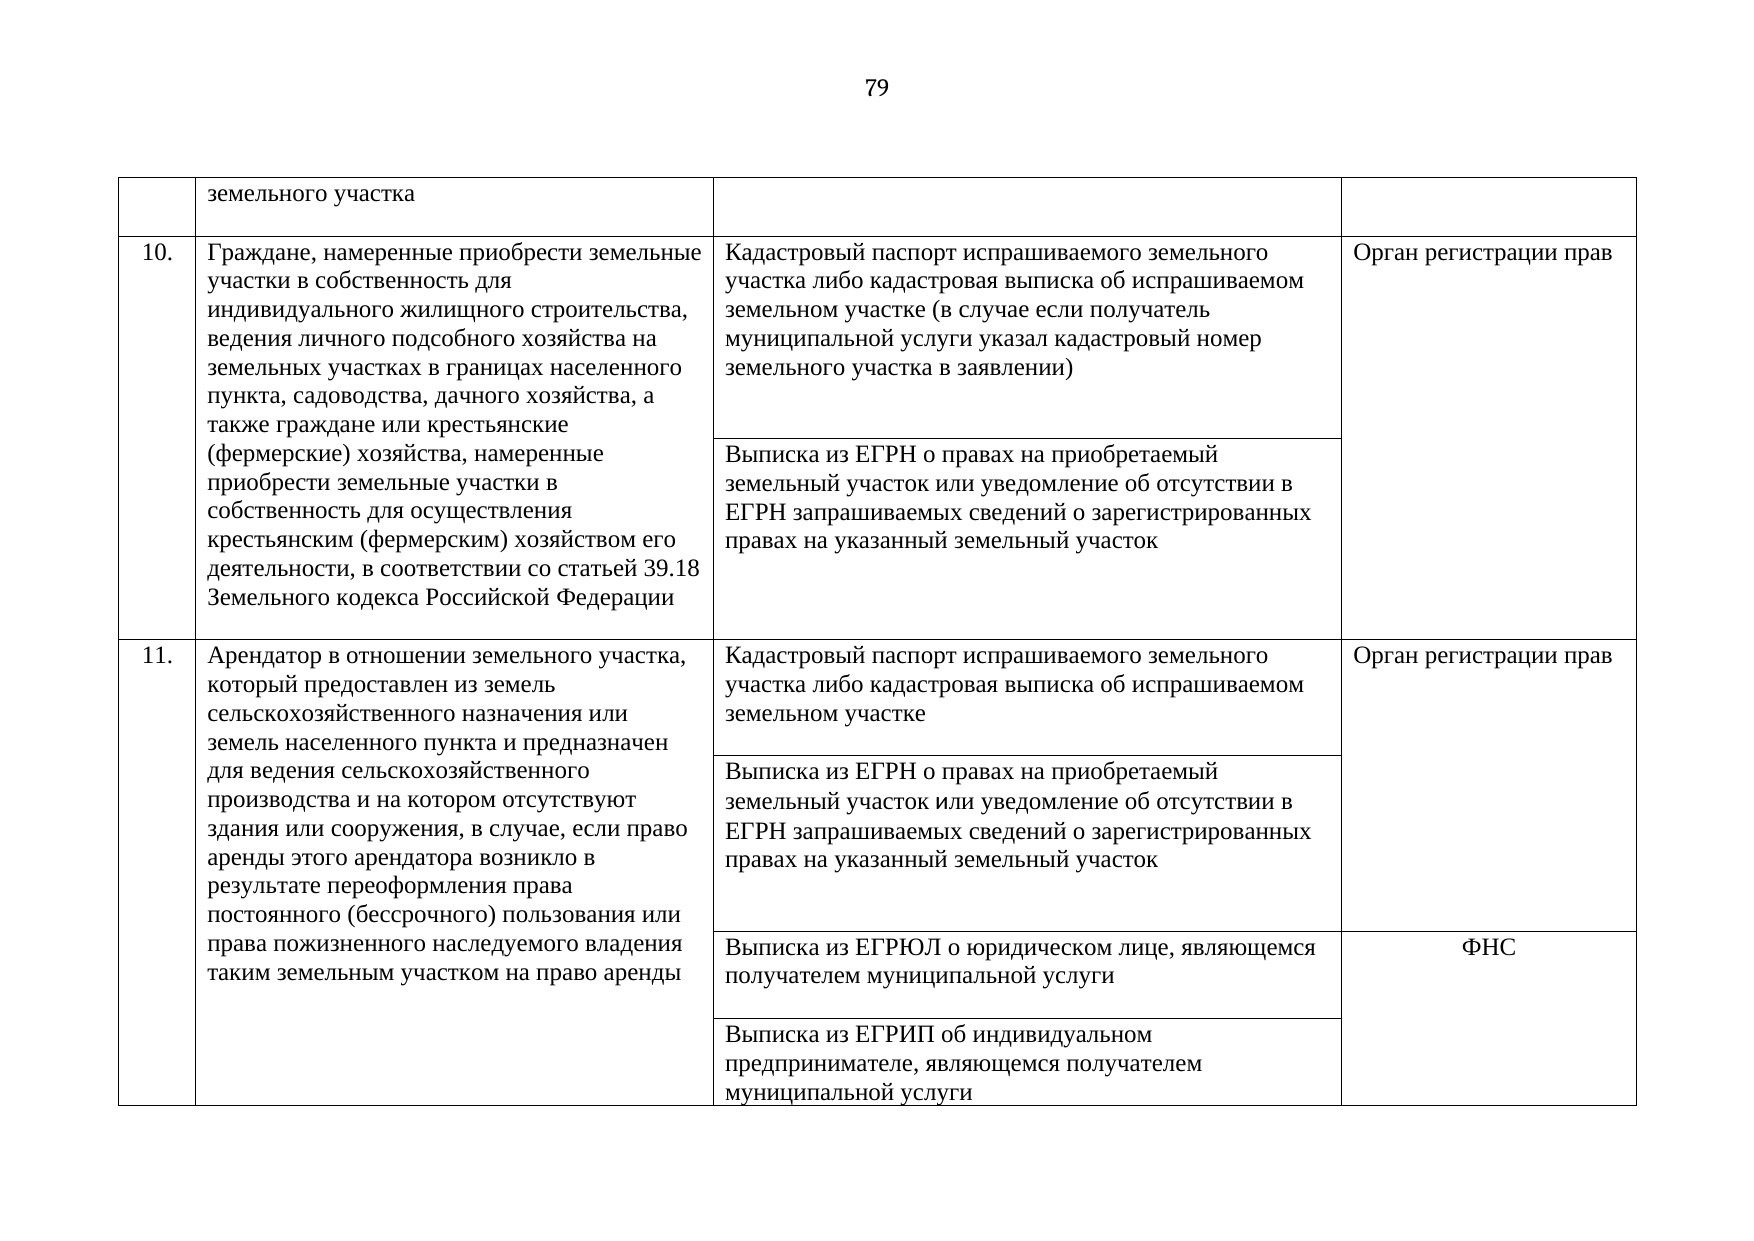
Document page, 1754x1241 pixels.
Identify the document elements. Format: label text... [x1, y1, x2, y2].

table_cell 11. [119, 640, 195, 1105]
table_cell Орган регистрации прав [1342, 237, 1636, 639]
table_cell Выписка из ЕГРН о правах на приобретаемый земельный участок или уведомление об отсутствии в ЕГРН запрашиваемых сведений о зарегистрированных правах на указанный земельный участок [714, 756, 1341, 931]
table_cell Арендатор в отношении земельного участка, который предоставлен из земель сельскохозяйственного назначения или земель населенного пункта и предназначен для ведения сельскохозяйственного производства и на котором отсутствуют здания или сооружения, в случае, если право аренды этого арендатора возникло в результате переоформления права постоянного (бессрочного) пользования или права пожизненного наследуемого владения таким земельным участком на право аренды [196, 640, 713, 1105]
table_cell Выписка из ЕГРЮЛ о юридическом лице, являющемся получателем муниципальной услуги [714, 932, 1341, 1018]
table_cell Выписка из ЕГРН о правах на приобретаемый земельный участок или уведомление об отсутствии в ЕГРН запрашиваемых сведений о зарегистрированных правах на указанный земельный участок [714, 439, 1341, 639]
table_cell Граждане, намеренные приобрести земельные участки в собственность для индивидуального жилищного строительства, ведения личного подсобного хозяйства на земельных участках в границах населенного пункта, садоводства, дачного хозяйства, а также граждане или крестьянские (фермерские) хозяйства, намеренные приобрести земельные участки в собственность для осуществления крестьянским (фермерским) хозяйством его деятельности, в соответствии со статьей 39.18 Земельного кодекса Российской Федерации [196, 237, 713, 639]
table_cell Кадастровый паспорт испрашиваемого земельного участка либо кадастровая выписка об испрашиваемом земельном участке (в случае если получатель муниципальной услуги указал кадастровый номер земельного участка в заявлении) [714, 237, 1341, 438]
table_cell 10. [119, 237, 195, 639]
table_cell Орган регистрации прав [1342, 640, 1636, 931]
table_cell Кадастровый паспорт испрашиваемого земельного участка либо кадастровая выписка об испрашиваемом земельном участке [714, 640, 1341, 755]
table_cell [714, 178, 1341, 236]
table_cell ФНС [1342, 932, 1636, 1105]
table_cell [714, 1019, 1341, 1105]
